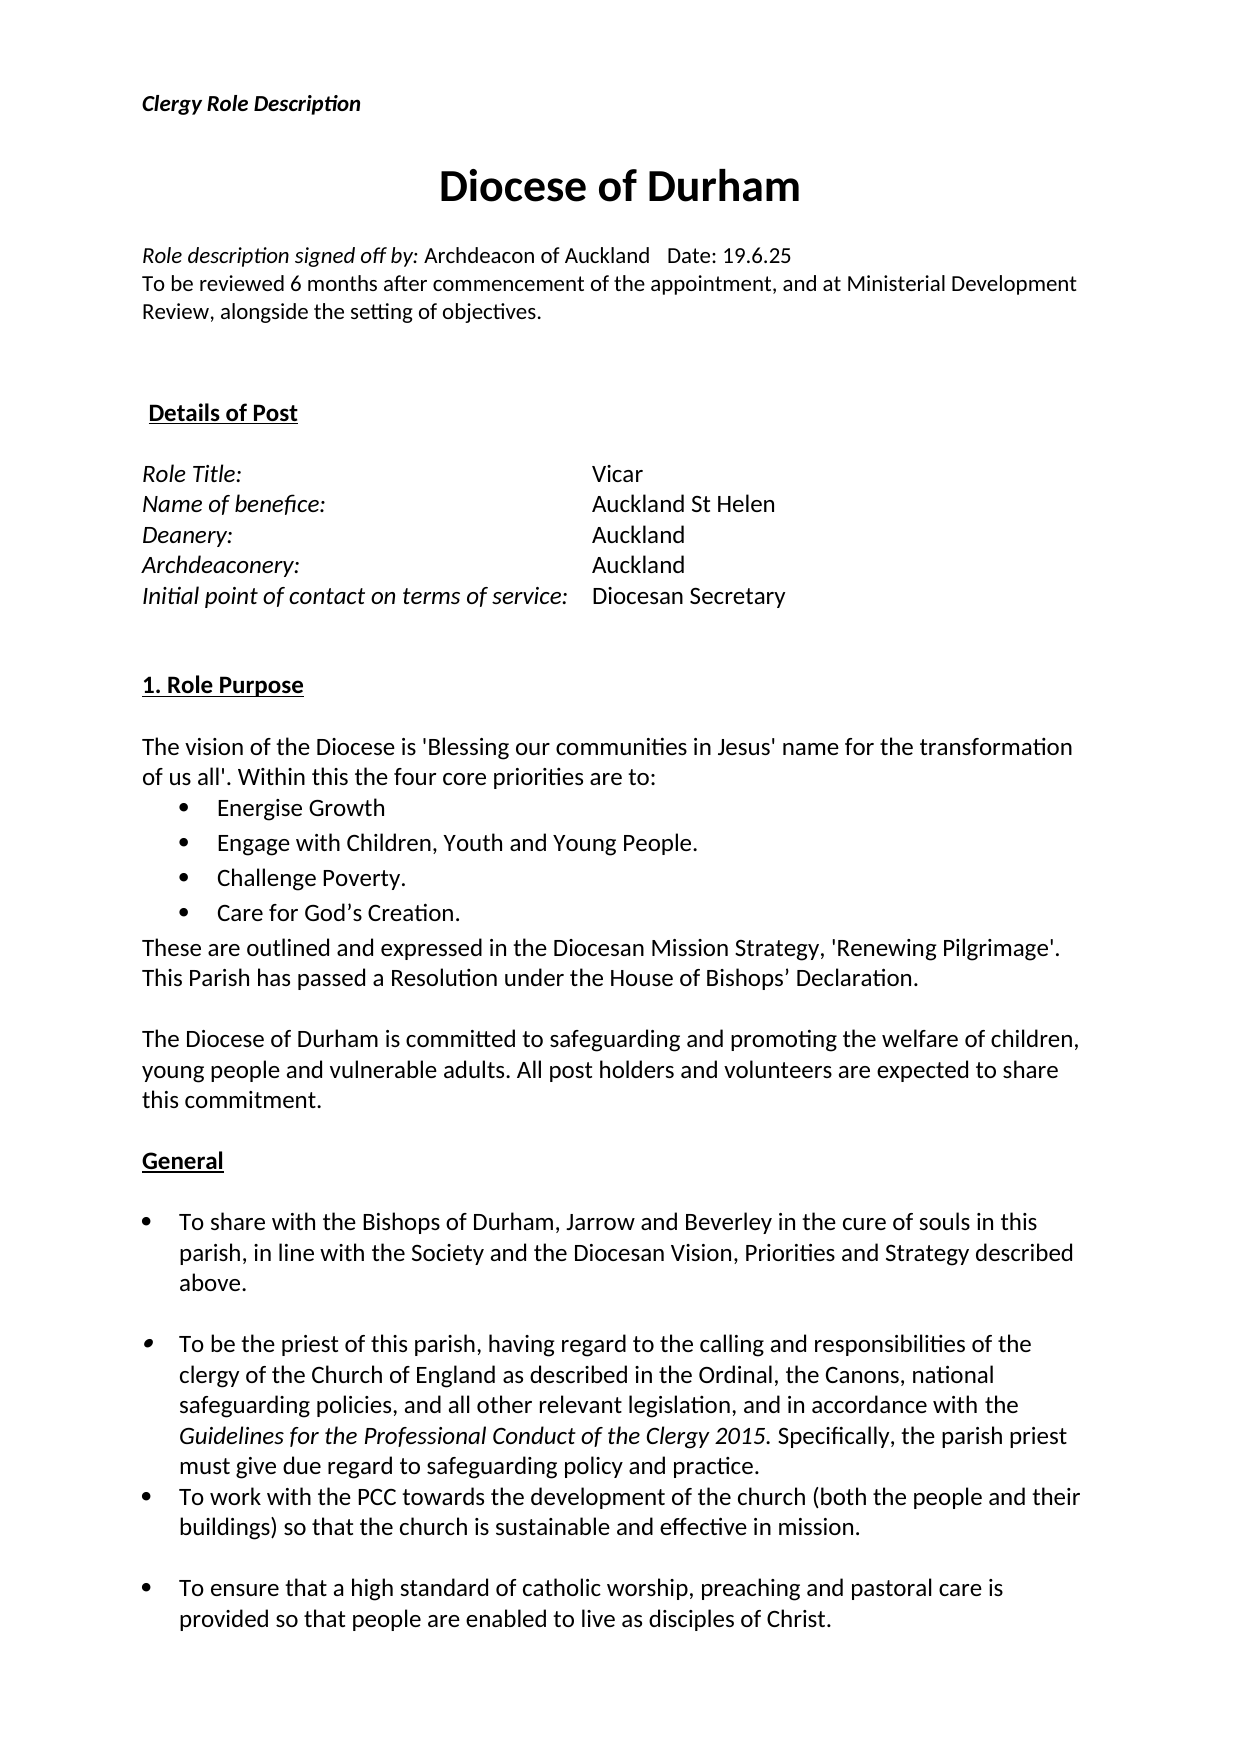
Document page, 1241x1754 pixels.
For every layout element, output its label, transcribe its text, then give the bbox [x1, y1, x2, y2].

text Initial point of contact on terms of service: Diocesan Secretary [142, 580, 1098, 610]
text Archdeaconery: Auckland [142, 549, 1098, 580]
text General [142, 1145, 1098, 1176]
text Review, alongside the setting of objectives. [142, 297, 1098, 325]
list Care for God’s Creation. [179, 897, 1098, 927]
list To ensure that a high standard of catholic worship, preaching and pastoral care is provided so that people are enabled to live as disciples of Christ. [142, 1573, 1098, 1634]
list Energise Growth [179, 792, 1098, 822]
text The vision of the Diocese is 'Blessing our communities in Jesus' name for the transformation of us all'. Within this the four core priorities are to: [142, 731, 1098, 792]
text Name of benefice: Auckland St Helen [142, 488, 1098, 519]
text Role description signed off by: Archdeacon of Auckland Date: 19.6.25 [142, 241, 1098, 269]
text Clergy Role Description [142, 89, 1098, 117]
text Diocese of Durham [142, 157, 1098, 213]
text This Parish has passed a Resolution under the House of Bishops’ Declaration. [142, 962, 1098, 993]
text 1. Role Purpose [142, 669, 1098, 700]
list Engage with Children, Youth and Young People. [179, 827, 1098, 857]
list To be the priest of this parish, having regard to the calling and responsibilities of the clergy of the Church of England as described in the Ordinal, the Canons, national safeguarding policies, and all other relevant legislation, and in accordance with the Guidelines for the Professional Conduct of the Clergy 2015. Specifically, the parish priest must give due regard to safeguarding policy and practice. [142, 1328, 1098, 1481]
text Role Title: Vicar [142, 458, 1098, 488]
text To be reviewed 6 months after commencement of the appointment, and at Ministerial Development [142, 269, 1098, 297]
text Deanery: Auckland [142, 519, 1098, 549]
list To share with the Bishops of Durham, Jarrow and Beverley in the cure of souls in this parish, in line with the Society and the Diocesan Vision, Priorities and Strategy described above. [142, 1206, 1098, 1298]
text These are outlined and expressed in the Diocesan Mission Strategy, 'Renewing Pilgrimage'. [142, 932, 1098, 962]
list To work with the PCC towards the development of the church (both the people and their buildings) so that the church is sustainable and effective in mission. [142, 1481, 1098, 1542]
text The Diocese of Durham is committed to safeguarding and promoting the welfare of children, young people and vulnerable adults. All post holders and volunteers are expected to share this commitment. [142, 1023, 1098, 1115]
text Details of Post [142, 397, 1098, 427]
list Challenge Poverty. [179, 862, 1098, 892]
